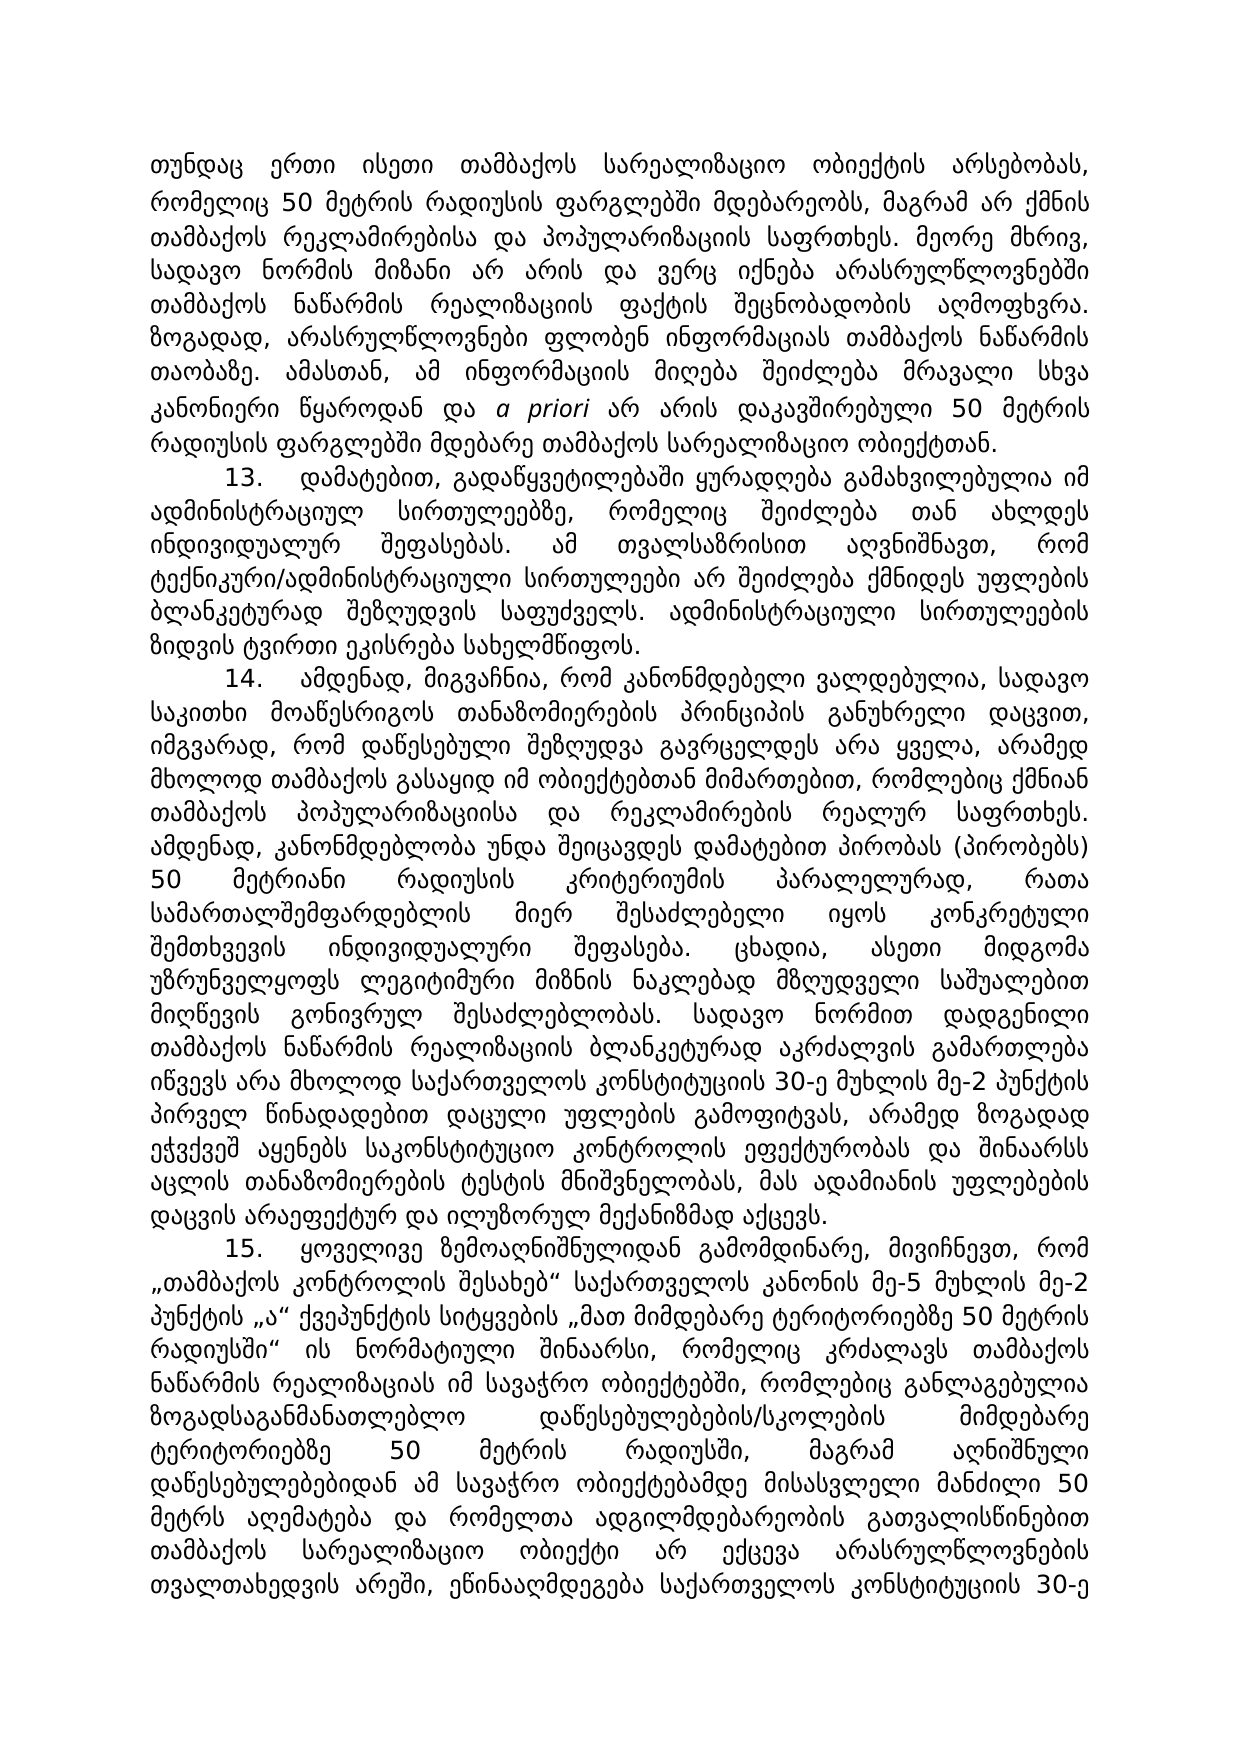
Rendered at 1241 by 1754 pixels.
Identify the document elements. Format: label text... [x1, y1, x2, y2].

list ამდენად, მიგვაჩნია, რომ კანონმდებელი ვალდებულია, სადავო საკითხი მოაწესრიგოს თანაზომიერების პრინციპის განუხრელი დაცვით, იმგვარად, რომ დაწესებული შეზღუდვა გავრცელდეს არა ყველა, არამედ მხოლოდ თამბაქოს გასაყიდ იმ ობიექტებთან მიმართებით, რომლებიც ქმნიან თამბაქოს პოპულარიზაციისა და რეკლამირების რეალურ საფრთხეს. ამდენად, კანონმდებლობა უნდა შეიცავდეს დამატებით პირობას (პირობებს) 50 მეტრიანი რადიუსის კრიტერიუმის პარალელურად, რათა სამართალშემფარდებლის მიერ შესაძლებელი იყოს კონკრეტული შემთხვევის ინდივიდუალური შეფასება. ცხადია, ასეთი მიდგომა უზრუნველყოფს ლეგიტიმური მიზნის ნაკლებად მზღუდველი საშუალებით მიღწევის გონივრულ შესაძლებლობას. სადავო ნორმით დადგენილი თამბაქოს ნაწარმის რეალიზაციის ბლანკეტურად აკრძალვის გამართლება იწვევს არა მხოლოდ საქართველოს კონსტიტუციის 30-ე მუხლის მე-2 პუნქტის პირველ წინადადებით დაცული უფლების გამოფიტვას, არამედ ზოგადად ეჭვქვეშ აყენებს საკონსტიტუციო კონტროლის ეფექტურობას და შინაარსს აცლის თანაზომიერების ტესტის მნიშვნელობას, მას ადამიანის უფლებების დაცვის არაეფექტურ და ილუზორულ მექანიზმად აქცევს. [150, 664, 1090, 1230]
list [150, 150, 1090, 459]
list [150, 1234, 1090, 1599]
list დამატებით, გადაწყვეტილებაში ყურადღება გამახვილებულია იმ ადმინისტრაციულ სირთულეებზე, რომელიც შეიძლება თან ახლდეს ინდივიდუალურ შეფასებას. ამ თვალსაზრისით აღვნიშნავთ, რომ ტექნიკური/ადმინისტრაციული სირთულეები არ შეიძლება ქმნიდეს უფლების ბლანკეტურად შეზღუდვის საფუძველს. ადმინისტრაციული სირთულეების ზიდვის ტვირთი ეკისრება სახელმწიფოს. [150, 463, 1090, 660]
